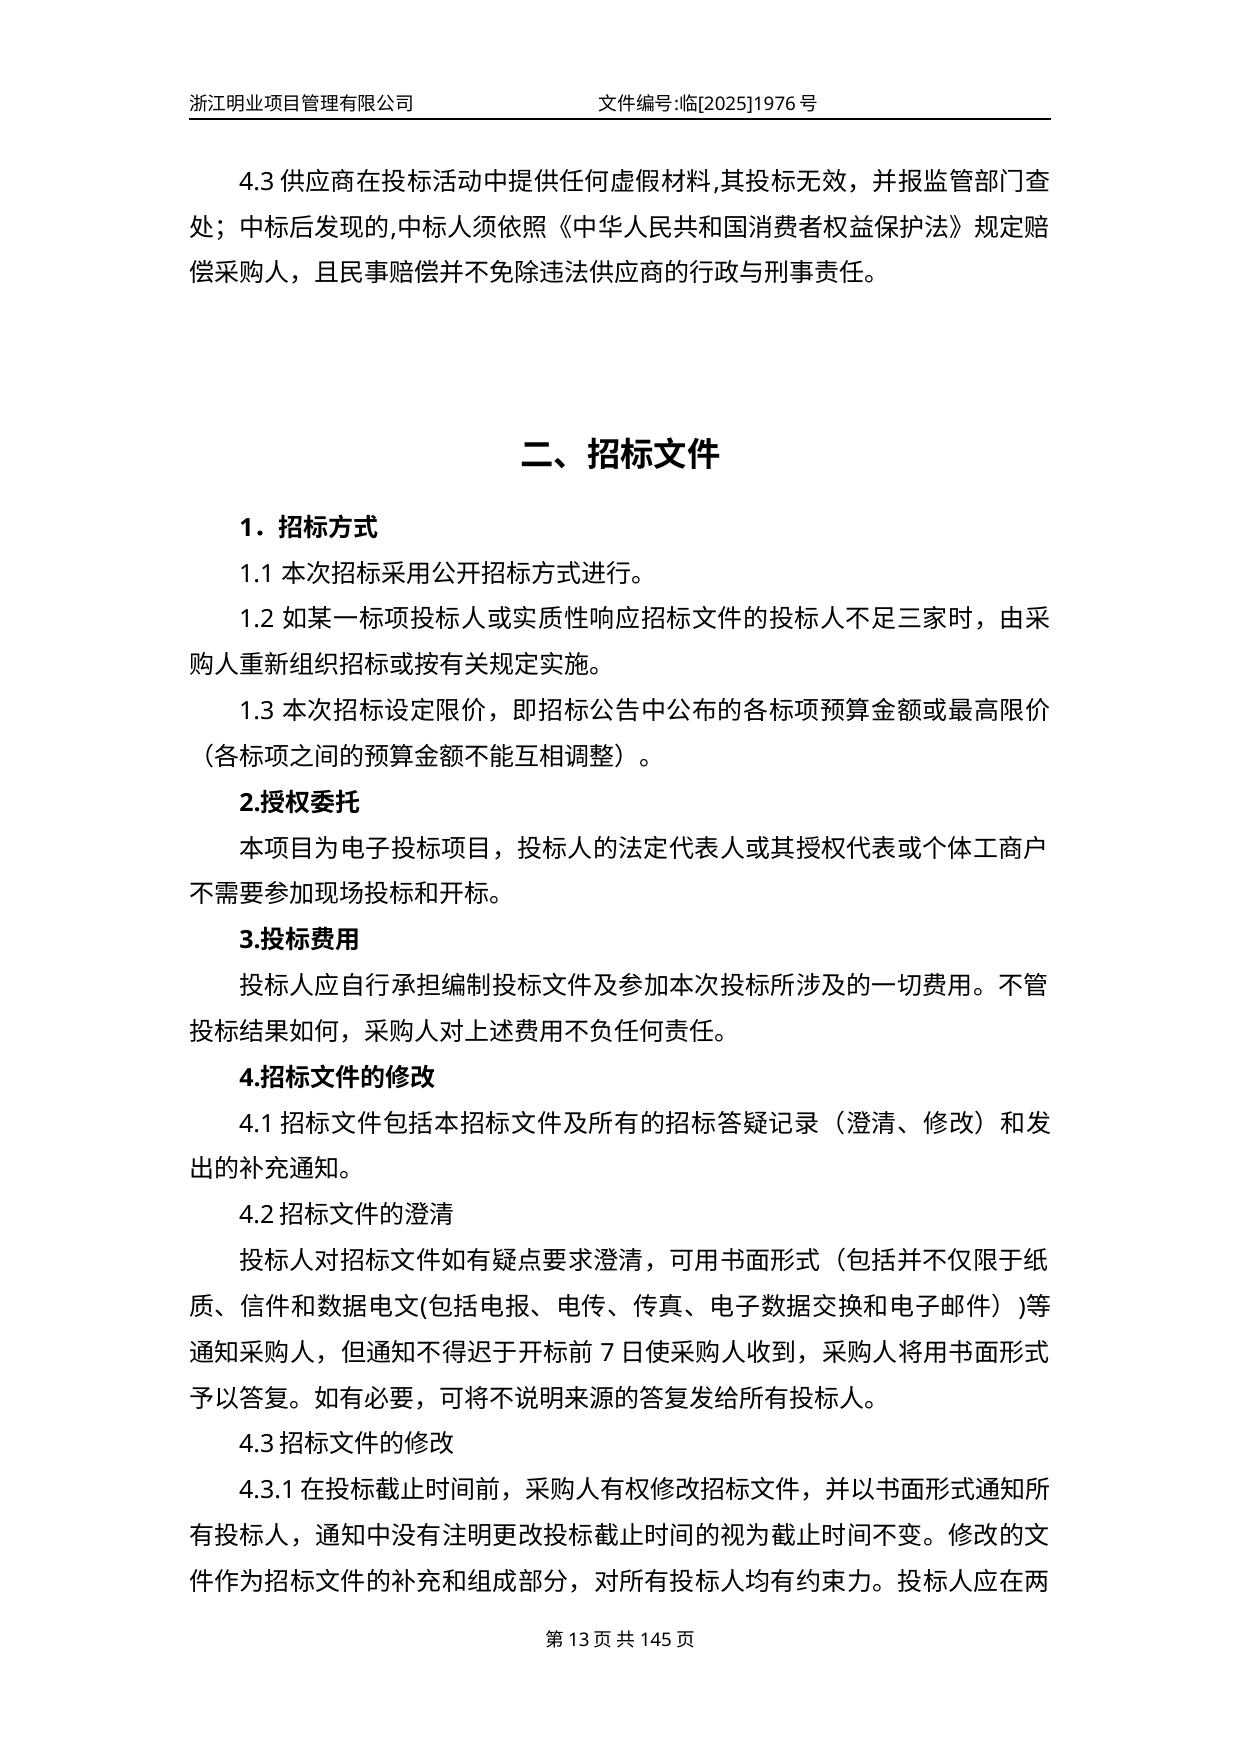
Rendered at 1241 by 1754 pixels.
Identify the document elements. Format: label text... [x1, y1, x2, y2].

text 4.1招标文件包括本招标文件及所有的招标答疑记录（澄清、修改）和发出的补充通知。 [189, 1095, 1051, 1187]
text 投标人对招标文件如有疑点要求澄清，可用书面形式（包括并不仅限于纸质、信件和数据电文(包括电报、电传、传真、电子数据交换和电子邮件）)等通知采购人，但通知不得迟于开标前7日使采购人收到，采购人将用书面形式予以答复。如有必要，可将不说明来源的答复发给所有投标人。 [189, 1233, 1051, 1416]
text 4.招标文件的修改 [189, 1049, 1051, 1095]
text 1.2 如某一标项投标人或实质性响应招标文件的投标人不足三家时，由采购人重新组织招标或按有关规定实施。 [189, 591, 1051, 683]
text 1.3 本次招标设定限价，即招标公告中公布的各标项预算金额或最高限价（各标项之间的预算金额不能互相调整）。 [189, 683, 1051, 774]
text 投标人应自行承担编制投标文件及参加本次投标所涉及的一切费用。不管投标结果如何，采购人对上述费用不负任何责任。 [189, 958, 1051, 1049]
text 本项目为电子投标项目，投标人的法定代表人或其授权代表或个体工商户不需要参加现场投标和开标。 [189, 820, 1051, 912]
text 1．招标方式 [189, 499, 1051, 545]
text 二、招标文件 [189, 427, 1051, 476]
text 4.3供应商在投标活动中提供任何虚假材料,其投标无效，并报监管部门查处；中标后发现的,中标人须依照《中华人民共和国消费者权益保护法》规定赔偿采购人，且民事赔偿并不免除违法供应商的行政与刑事责任。 [189, 153, 1051, 291]
text 1.1 本次招标采用公开招标方式进行。 [189, 545, 1051, 591]
text 4.3招标文件的修改 [189, 1416, 1051, 1462]
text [189, 1462, 1051, 1599]
text 3.投标费用 [189, 912, 1051, 958]
text 4.2招标文件的澄清 [189, 1187, 1051, 1233]
text 2.授权委托 [189, 774, 1051, 820]
